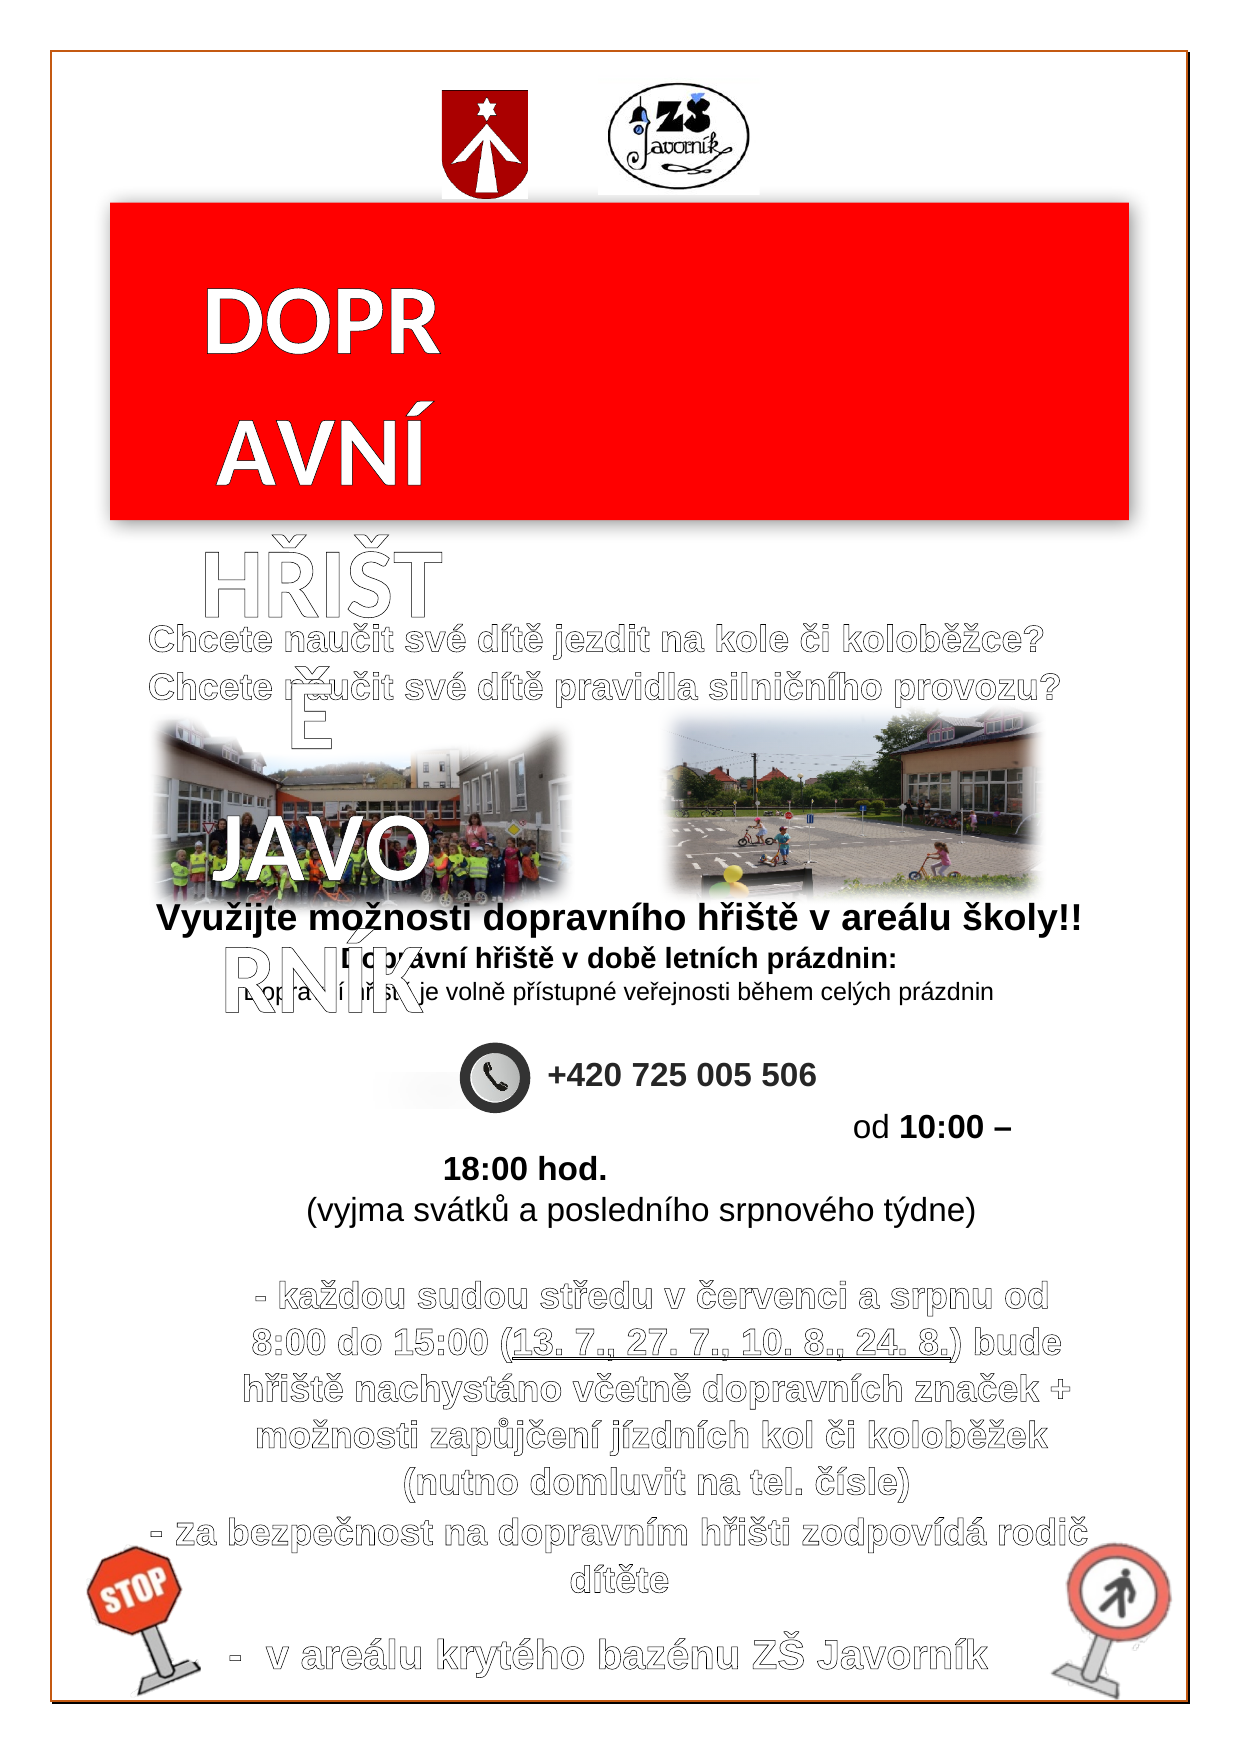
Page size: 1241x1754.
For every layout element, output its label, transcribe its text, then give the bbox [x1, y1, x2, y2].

text od 10:00 – 18:00 hod. [443, 1107, 1091, 1187]
picture [84, 1539, 205, 1699]
picture [597, 75, 760, 193]
text Využijte možnosti dopravního hřiště v areálu školy!! Dopravní hřiště v době letních prázdnin: Dopravní hřiště je volně přístupné veřejnosti během celých prázdnin [148, 895, 1091, 1005]
picture [687, 733, 1017, 874]
list - za bezpečnost na dopravním hřišti zodpovídá rodič dítěte [148, 1506, 1091, 1600]
text - každou sudou středu v červenci a srpnu od 8:00 do 15:00 (13. 7., 27. 7., 10. 8., 24. 8.) bude hřiště nachystáno včetně dopravních značek + možnosti zapůjčení jízdních kol či koloběžek (nutno domluvit na tel. čísle) [223, 1273, 1091, 1502]
picture [177, 709, 547, 895]
picture [471, 1054, 519, 1102]
text (vyjma svátků a posledního srpnového týdne) [223, 1190, 1091, 1228]
picture [440, 90, 528, 197]
text Chcete naučit své dítě jezdit na kole či koloběžce? Chcete naučit své dítě pravidla silničního provozu? [148, 616, 1091, 709]
